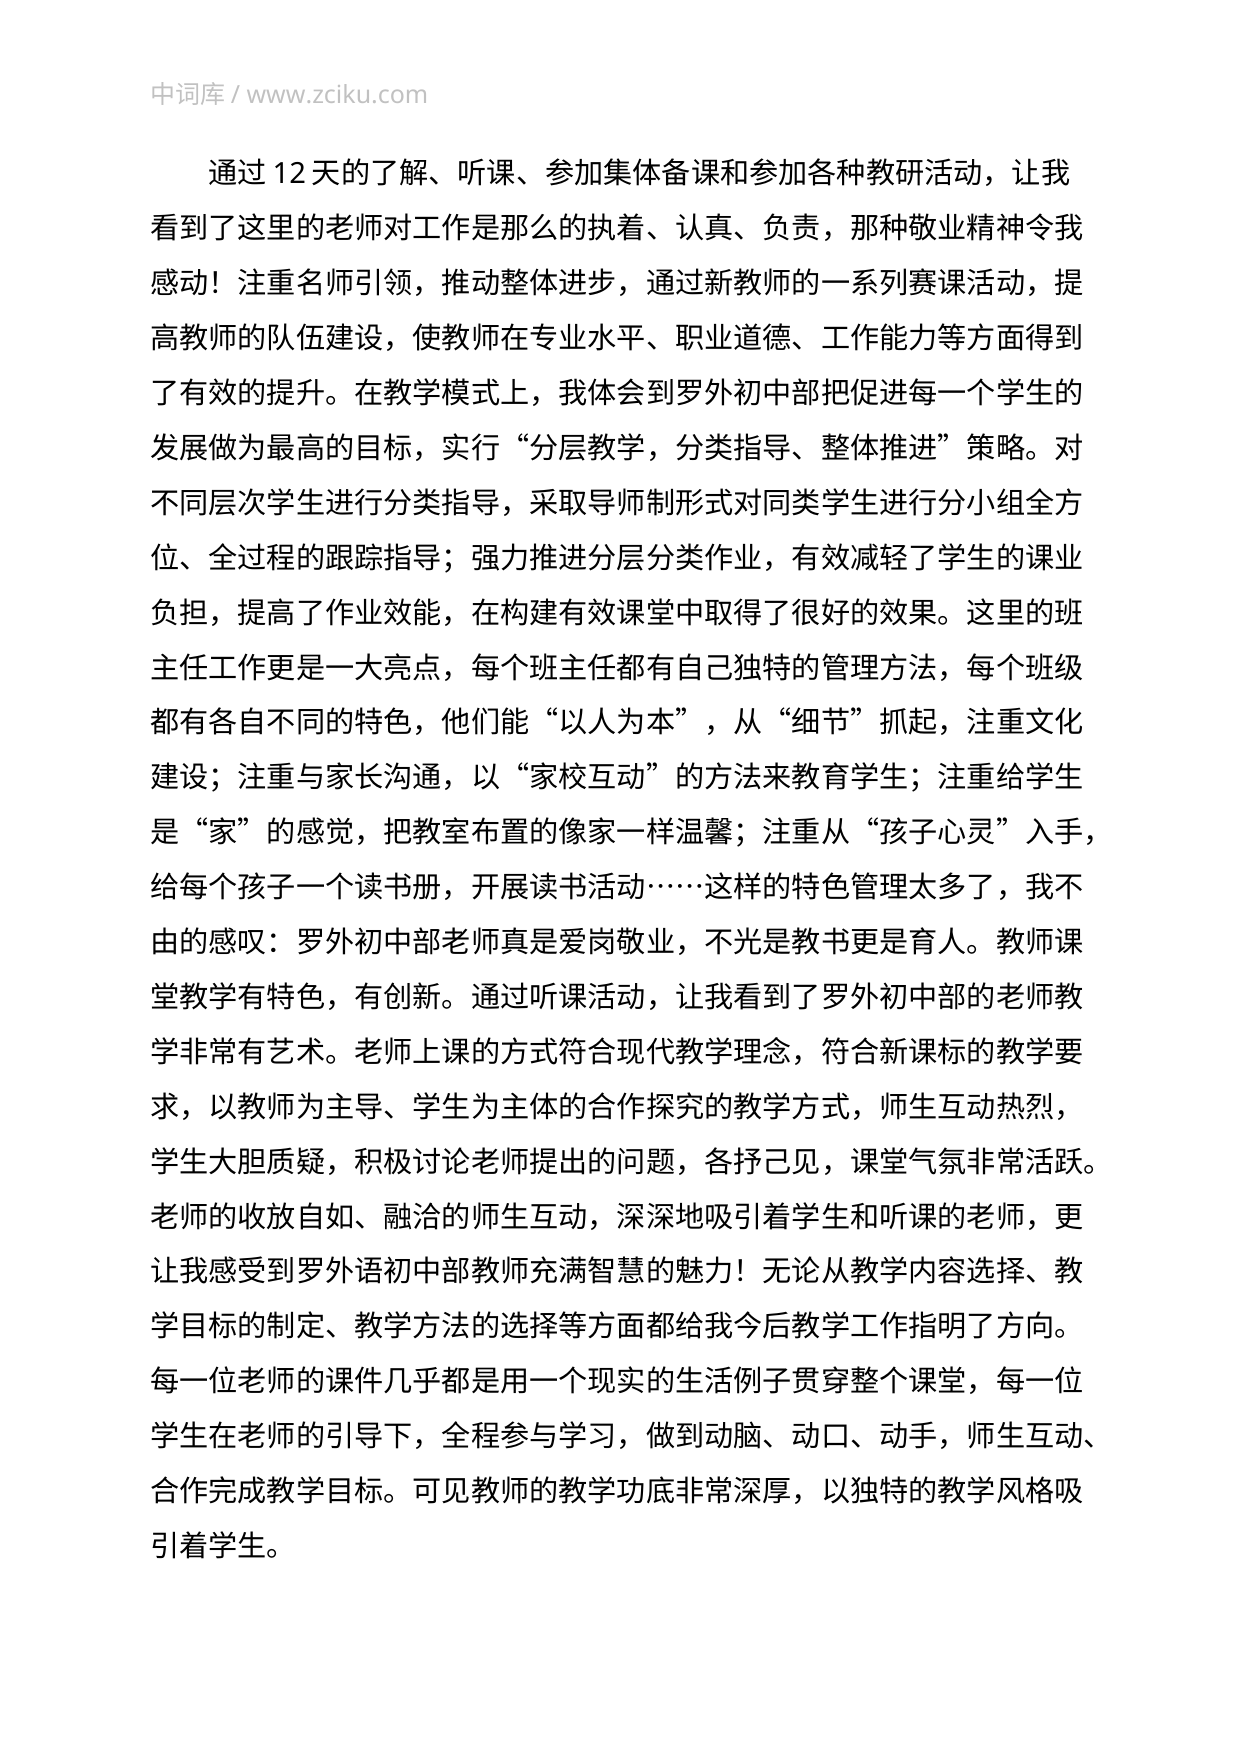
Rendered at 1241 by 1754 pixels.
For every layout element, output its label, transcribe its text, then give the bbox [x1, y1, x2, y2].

text 通过12天的了解、听课、参加集体备课和参加各种教研活动，让我看到了这里的老师对工作是那么的执着、认真、负责，那种敬业精神令我感动！注重名师引领，推动整体进步，通过新教师的一系列赛课活动，提高教师的队伍建设，使教师在专业水平、职业道德、工作能力等方面得到了有效的提升。在教学模式上，我体会到罗外初中部把促进每一个学生的发展做为最高的目标，实行“分层教学，分类指导、整体推进”策略。对不同层次学生进行分类指导，采取导师制形式对同类学生进行分小组全方位、全过程的跟踪指导；强力推进分层分类作业，有效减轻了学生的课业负担，提高了作业效能，在构建有效课堂中取得了很好的效果。这里的班主任工作更是一大亮点，每个班主任都有自己独特的管理方法，每个班级都有各自不同的特色，他们能“以人为本”，从“细节”抓起，注重文化建设；注重与家长沟通，以“家校互动”的方法来教育学生；注重给学生是“家”的感觉，把教室布置的像家一样温馨；注重从“孩子心灵”入手，给每个孩子一个读书册，开展读书活动……这样的特色管理太多了，我不由的感叹：罗外初中部老师真是爱岗敬业，不光是教书更是育人。教师课堂教学有特色，有创新。通过听课活动，让我看到了罗外初中部的老师教学非常有艺术。老师上课的方式符合现代教学理念，符合新课标的教学要求，以教师为主导、学生为主体的合作探究的教学方式，师生互动热烈，学生大胆质疑，积极讨论老师提出的问题，各抒己见，课堂气氛非常活跃。老师的收放自如、融洽的师生互动，深深地吸引着学生和听课的老师，更让我感受到罗外语初中部教师充满智慧的魅力！无论从教学内容选择、教学目标的制定、教学方法的选择等方面都给我今后教学工作指明了方向。每一位老师的课件几乎都是用一个现实的生活例子贯穿整个课堂，每一位学生在老师的引导下，全程参与学习，做到动脑、动口、动手，师生互动、合作完成教学目标。可见教师的教学功底非常深厚，以独特的教学风格吸引着学生。 [150, 150, 1090, 1565]
